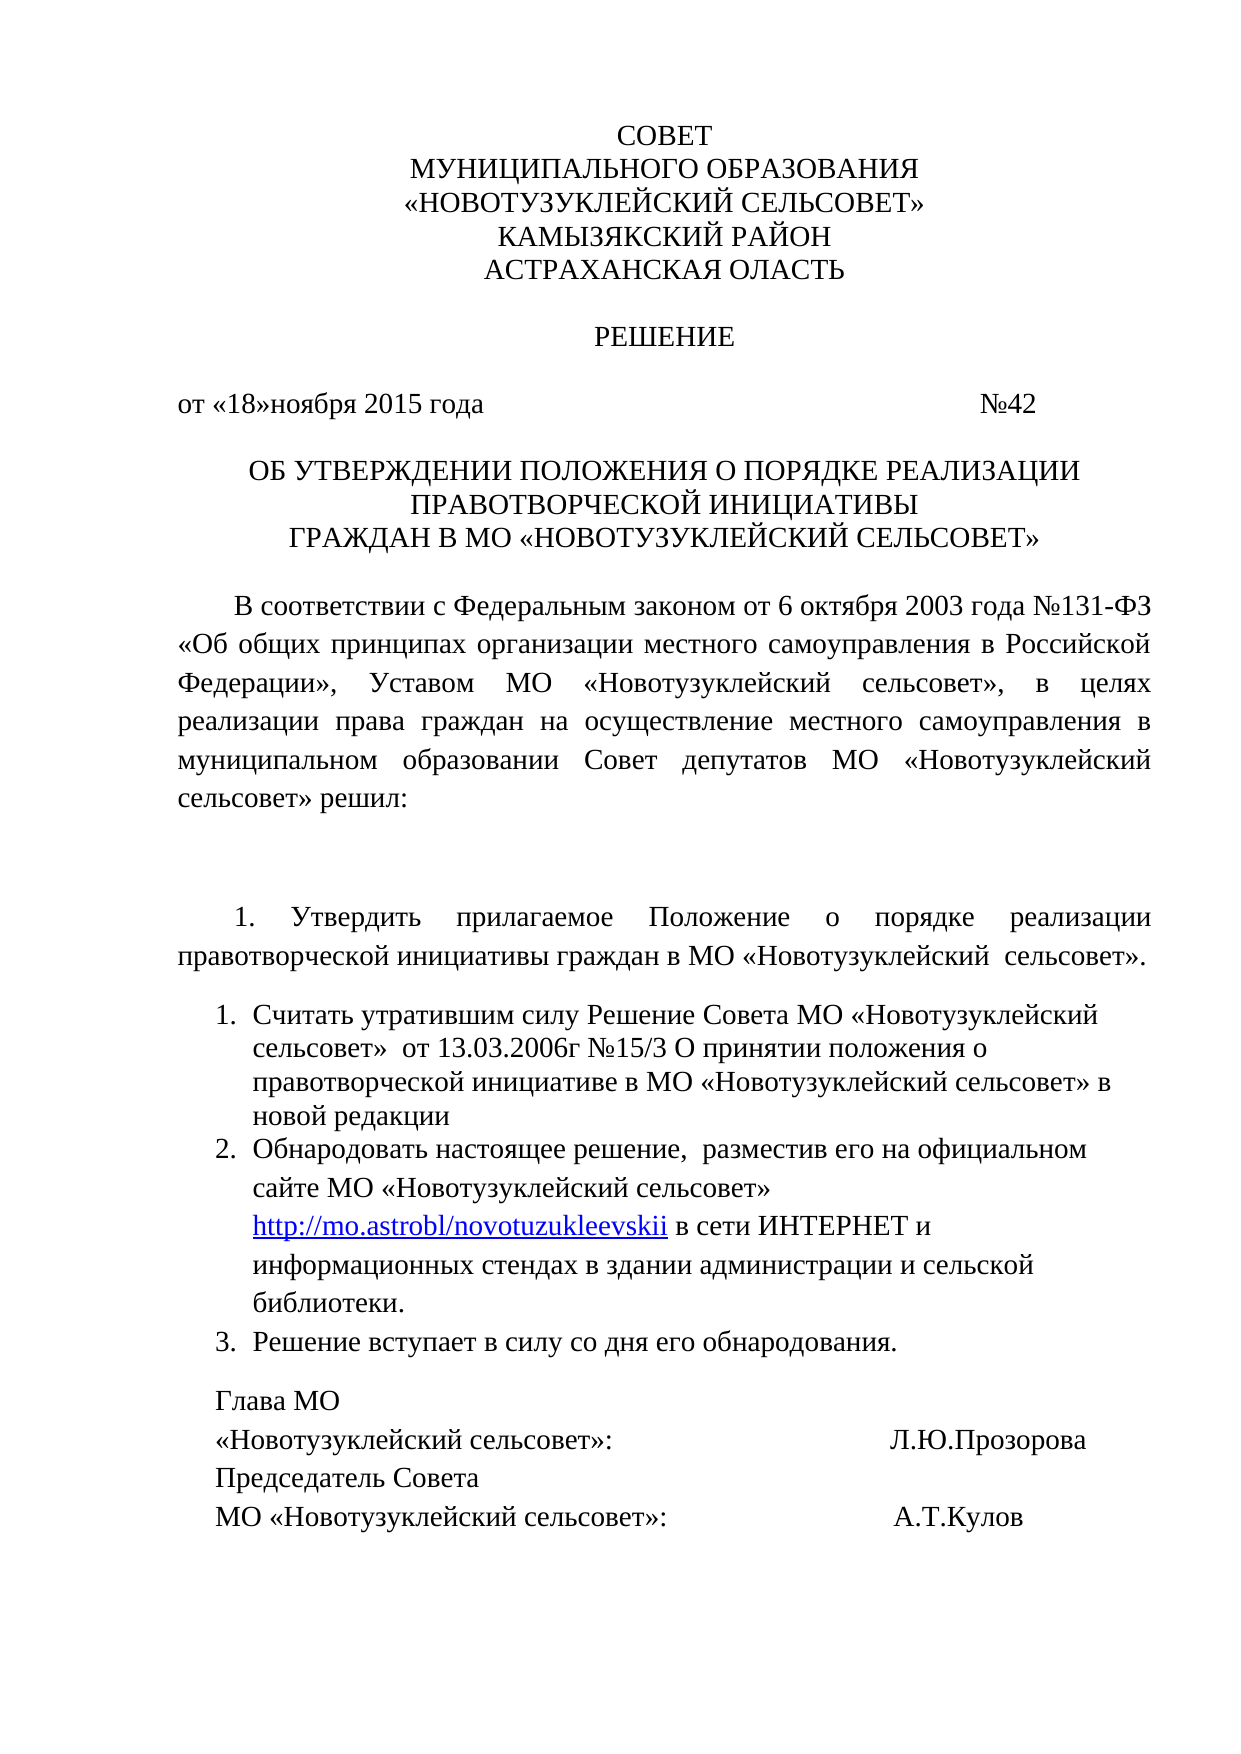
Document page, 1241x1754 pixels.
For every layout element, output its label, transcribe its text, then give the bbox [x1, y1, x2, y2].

list Решение вступает в силу со дня его обнародования. [215, 1324, 1152, 1357]
title ГРАЖДАН В МО «НОВОТУЗУКЛЕЙСКИЙ СЕЛЬСОВЕТ» [177, 521, 1152, 554]
list Обнародовать настоящее решение, разместив его на официальном сайте МО «Новотузуклейский сельсовет» http://mo.astrobl/novotuzukleevskii в сети ИНТЕРНЕТ и информационных стендах в здании администрации и сельской библиотеки. [215, 1131, 1152, 1319]
text Председатель Совета [215, 1460, 1152, 1494]
title «НОВОТУЗУКЛЕЙСКИЙ СЕЛЬСОВЕТ» [177, 185, 1152, 219]
title СОВЕТ [177, 118, 1152, 152]
title МУНИЦИПАЛЬНОГО ОБРАЗОВАНИЯ [177, 152, 1152, 185]
text 1. Утвердить прилагаемое Положение о порядке реализации правотворческой инициативы граждан в МО «Новотузуклейский сельсовет». [177, 899, 1152, 971]
text «Новотузуклейский сельсовет»: Л.Ю.Прозорова [215, 1422, 1152, 1455]
title КАМЫЗЯКСКИЙ РАЙОН [177, 219, 1152, 252]
text Глава МО [215, 1383, 1152, 1417]
title РЕШЕНИЕ [177, 319, 1152, 353]
text В соответствии с Федеральным законом от 6 октября 2003 года №131-ФЗ «Об общих принципах организации местного самоуправления в Российской Федерации», Уставом МО «Новотузуклейский сельсовет», в целях реализации права граждан на осуществление местного самоуправления в муниципальном образовании Совет депутатов МО «Новотузуклейский сельсовет» решил: [177, 588, 1152, 814]
title АСТРАХАНСКАЯ ОЛАСТЬ [177, 252, 1152, 286]
title от «18»ноября 2015 года №42 [177, 386, 1152, 420]
text МО «Новотузуклейский сельсовет»: А.Т.Кулов [215, 1499, 1152, 1532]
title Считать утратившим силу Решение Совета МО «Новотузуклейский сельсовет» от 13.03.2006г №15/3 О принятии положения о правотворческой инициативе в МО «Новотузуклейский сельсовет» в новой редакции [215, 997, 1152, 1131]
title ОБ УТВЕРЖДЕНИИ ПОЛОЖЕНИЯ О ПОРЯДКЕ РЕАЛИЗАЦИИ ПРАВОТВОРЧЕСКОЙ ИНИЦИАТИВЫ [177, 453, 1152, 521]
